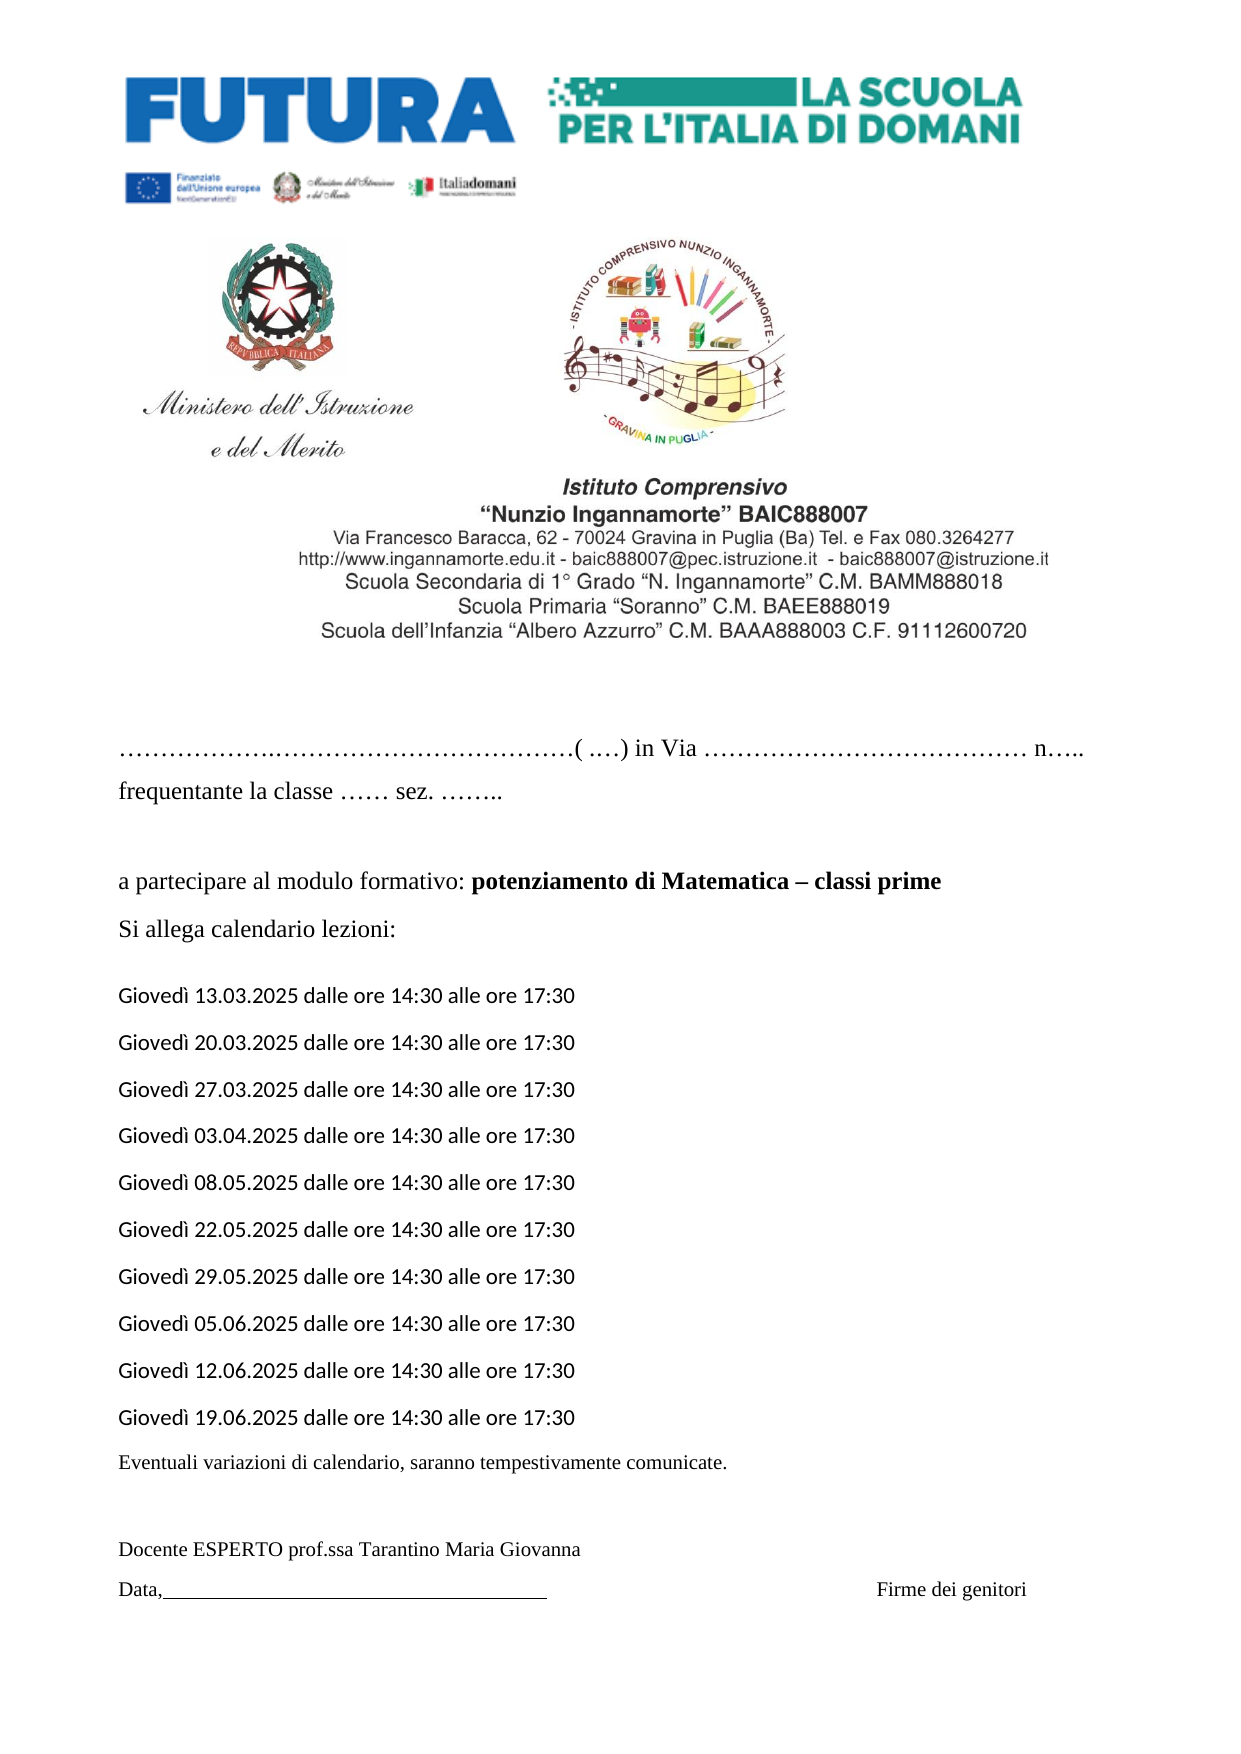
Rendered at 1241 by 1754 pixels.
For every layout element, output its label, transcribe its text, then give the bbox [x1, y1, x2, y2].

text Eventuali variazioni di calendario, saranno tempestivamente comunicate. [118, 1450, 1122, 1474]
text Giovedì 03.04.2025 dalle ore 14:30 alle ore 17:30 [118, 1122, 1122, 1149]
picture [118, 73, 1030, 209]
text a partecipare al modulo formativo: potenziamento di Matematica – classi prime [118, 866, 1123, 895]
text Giovedì 27.03.2025 dalle ore 14:30 alle ore 17:30 [118, 1075, 1122, 1103]
text Docente ESPERTO prof.ssa Tarantino Maria Giovanna [118, 1537, 1122, 1561]
text Giovedì 19.06.2025 dalle ore 14:30 alle ore 17:30 [118, 1403, 1122, 1431]
text Giovedì 08.05.2025 dalle ore 14:30 alle ore 17:30 [118, 1168, 1122, 1196]
text frequentante la classe …… sez. …….. [118, 776, 1123, 805]
text Giovedì 22.05.2025 dalle ore 14:30 alle ore 17:30 [118, 1215, 1122, 1243]
text Giovedì 29.05.2025 dalle ore 14:30 alle ore 17:30 [118, 1262, 1122, 1290]
text Giovedì 12.06.2025 dalle ore 14:30 alle ore 17:30 [118, 1356, 1122, 1384]
text Data, Firme dei genitori [118, 1577, 1122, 1601]
text Si allega calendario lezioni: [118, 914, 1122, 942]
text ……………….………………………………( .…) in Via ………………………………… n….. [118, 733, 1123, 762]
text Giovedì 05.06.2025 dalle ore 14:30 alle ore 17:30 [118, 1309, 1122, 1337]
text Giovedì 13.03.2025 dalle ore 14:30 alle ore 17:30 [118, 981, 1122, 1009]
text Giovedì 20.03.2025 dalle ore 14:30 alle ore 17:30 [118, 1028, 1122, 1056]
picture [143, 237, 1049, 638]
